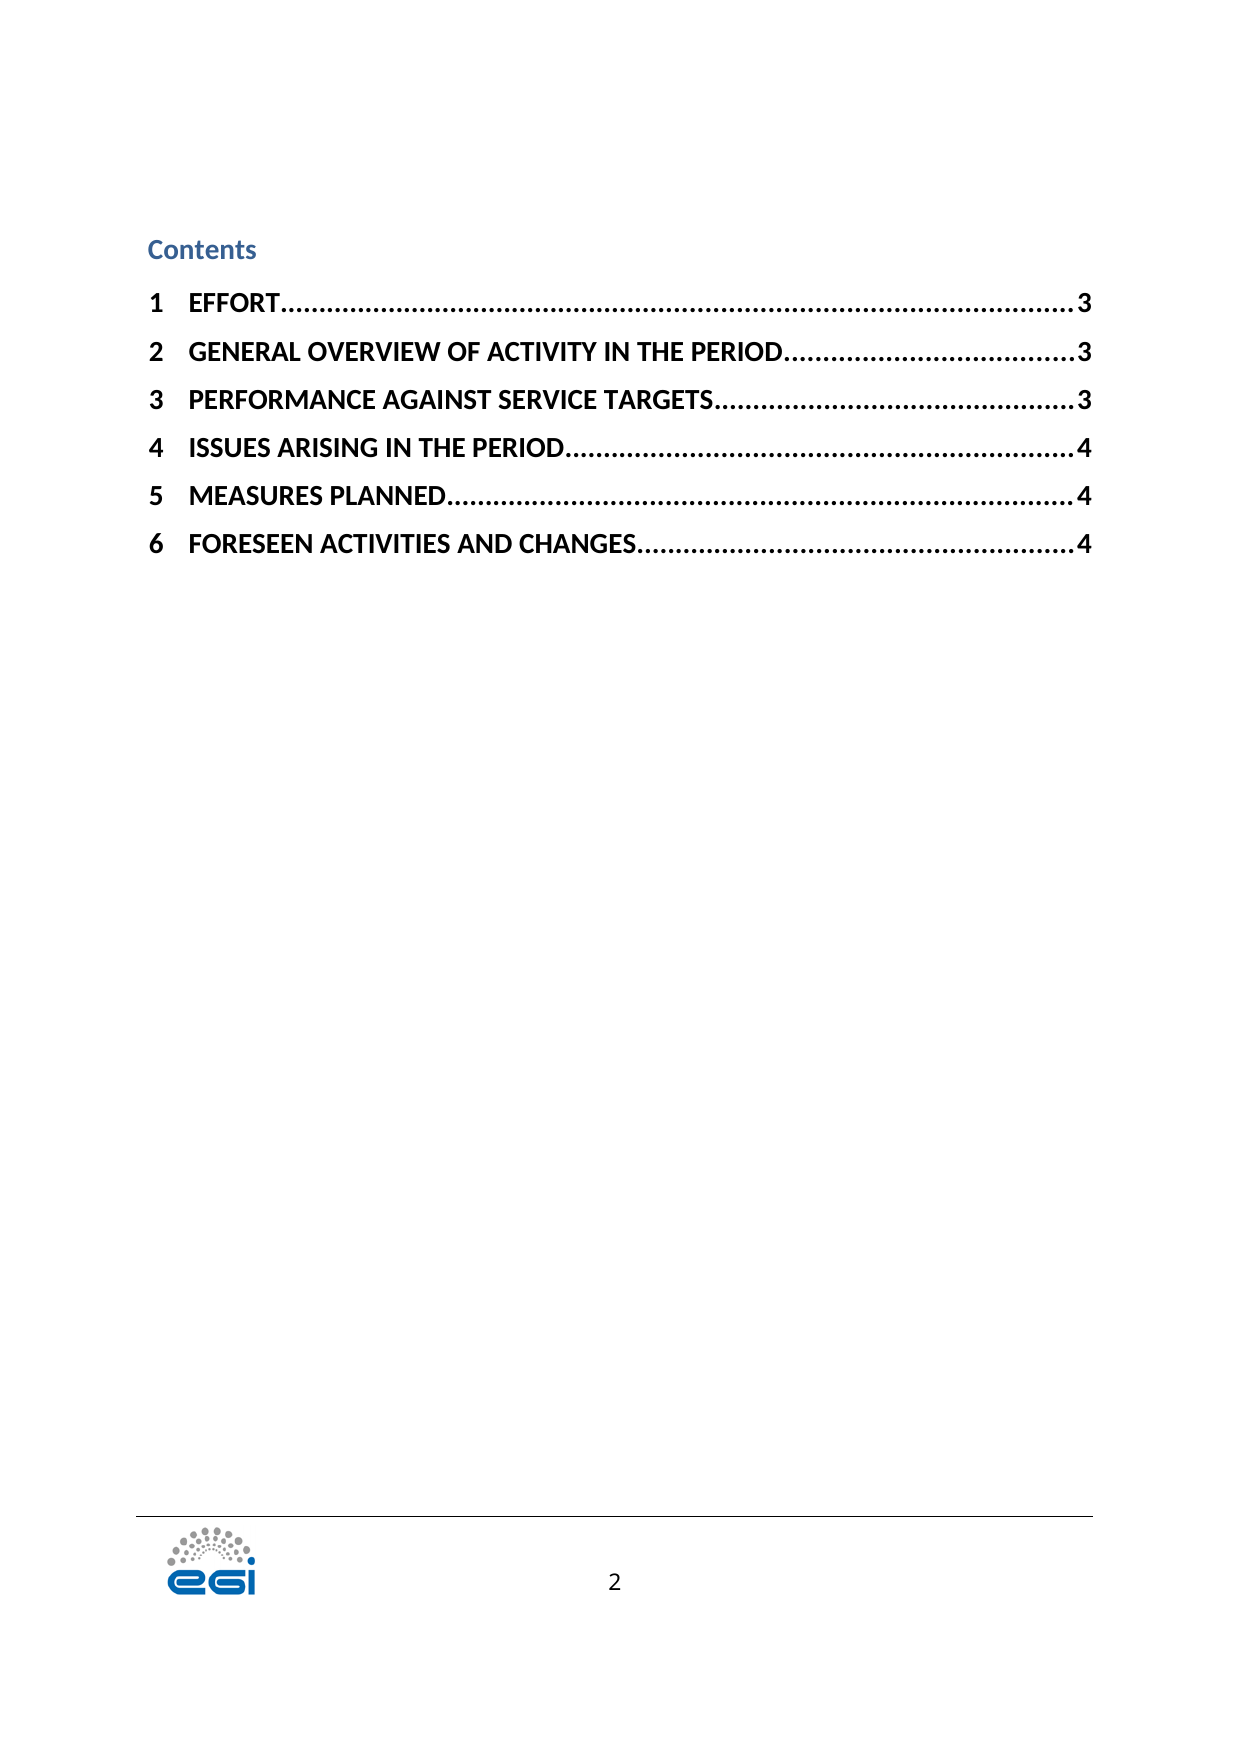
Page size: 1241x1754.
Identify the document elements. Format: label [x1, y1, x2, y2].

picture [147, 1525, 274, 1597]
